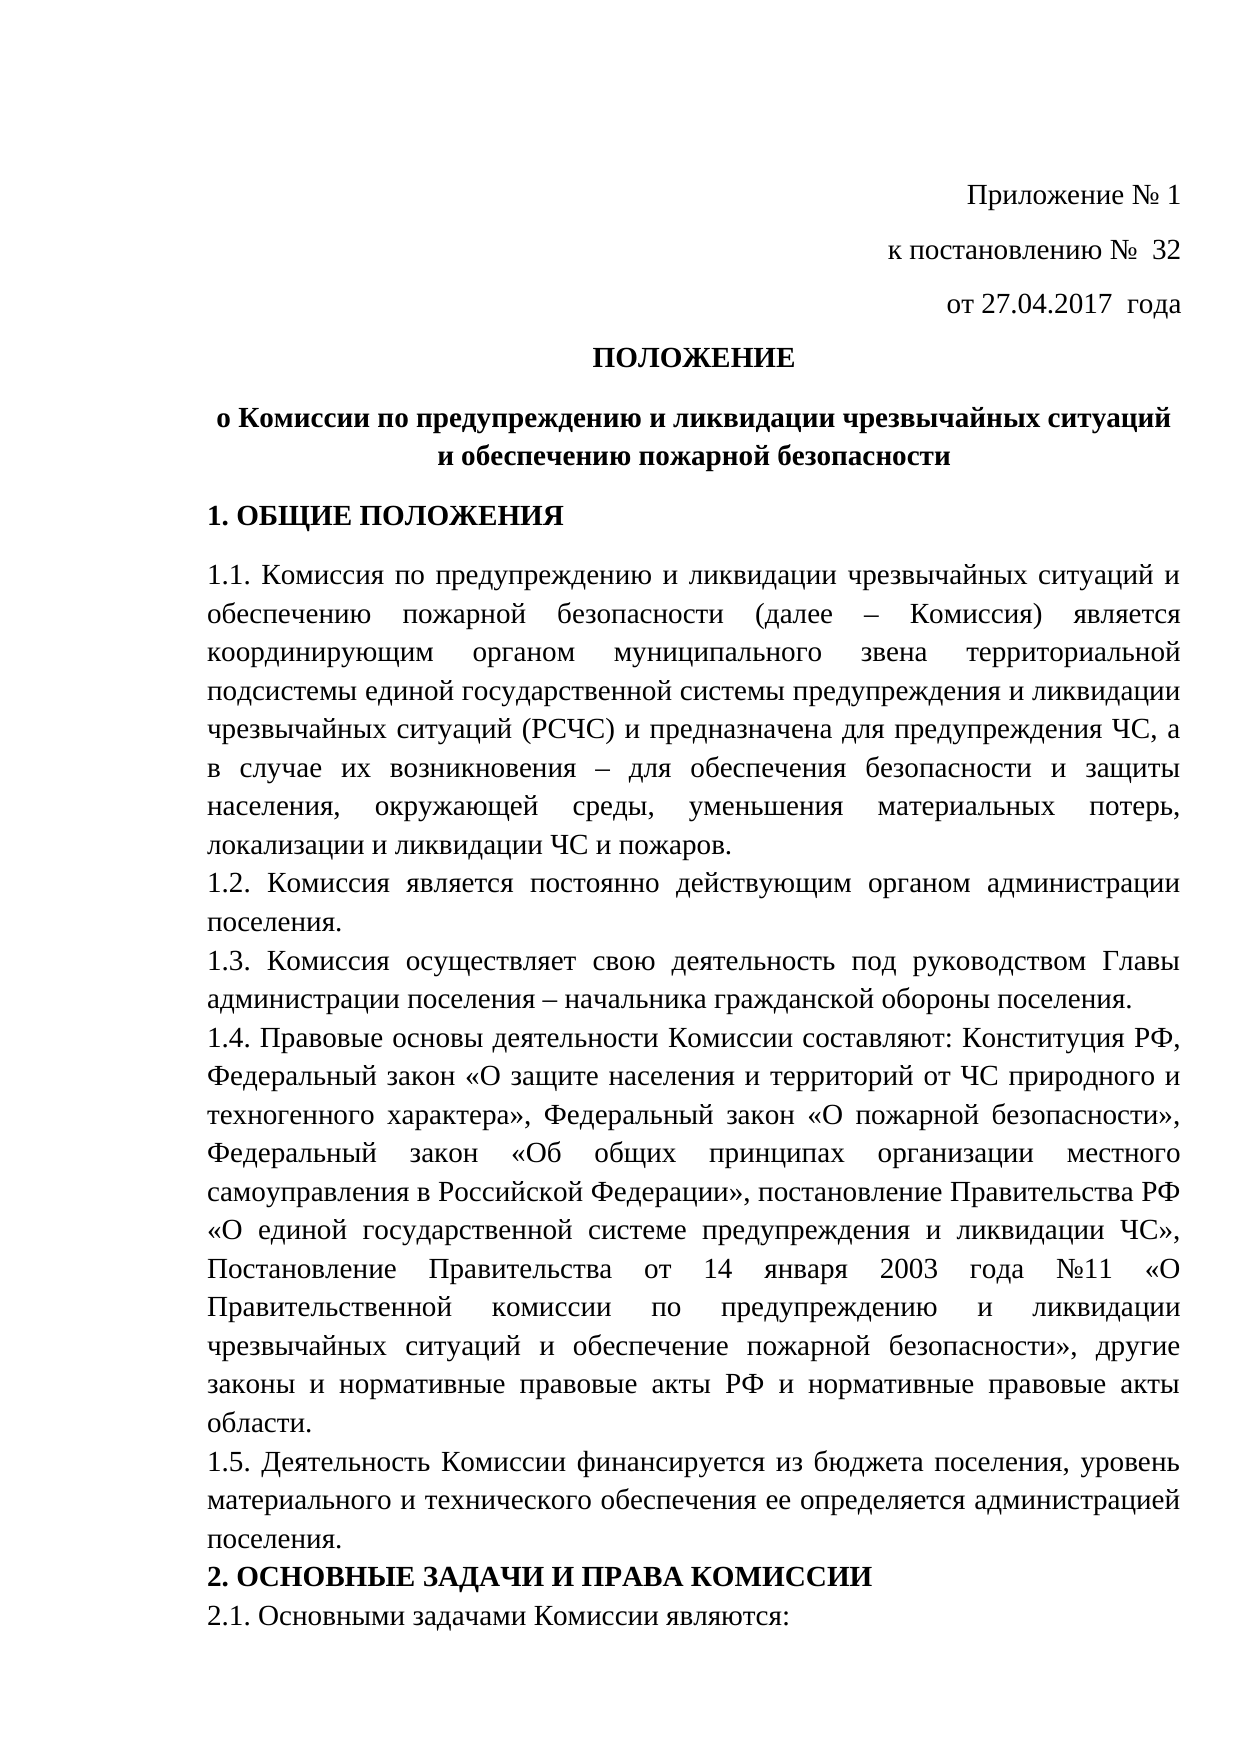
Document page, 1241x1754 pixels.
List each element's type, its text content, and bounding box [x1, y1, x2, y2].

text о Комиссии по предупреждению и ликвидации чрезвычайных ситуаций и обеспечению пожарной безопасности [207, 400, 1181, 472]
text ПОЛОЖЕНИЕ [207, 341, 1181, 374]
text к постановлению № 32 [207, 232, 1181, 265]
text 1.5. Деятельность Комиссии финансируется из бюджета поселения, уровень материального и технического обеспечения ее определяется администрацией поселения. [207, 1444, 1181, 1554]
text 1.3. Комиссия осуществляет свою деятельность под руководством Главы администрации поселения – начальника гражданской обороны поселения. [207, 943, 1181, 1015]
text Приложение № 1 [207, 177, 1181, 211]
text 1.4. Правовые основы деятельности Комиссии составляют: Конституция РФ, Федеральный закон «О защите населения и территорий от ЧС природного и техногенного характера», Федеральный закон «О пожарной безопасности», Федеральный закон «Об общих принципах организации местного самоуправления в Российской Федерации», постановление Правительства РФ «О единой государственной системе предупреждения и ликвидации ЧС», Постановление Правительства от 14 января 2003 года №11 «О Правительственной комиссии по предупреждению и ликвидации чрезвычайных ситуаций и обеспечение пожарной безопасности», другие законы и нормативные правовые акты РФ и нормативные правовые акты области. [207, 1020, 1181, 1439]
text 1.1. Комиссия по предупреждению и ликвидации чрезвычайных ситуаций и обеспечению пожарной безопасности (далее – Комиссия) является координирующим органом муниципального звена территориальной подсистемы единой государственной системы предупреждения и ликвидации чрезвычайных ситуаций (РСЧС) и предназначена для предупреждения ЧС, а в случае их возникновения – для обеспечения безопасности и защиты населения, окружающей среды, уменьшения материальных потерь, локализации и ликвидации ЧС и пожаров. [207, 557, 1181, 861]
text 2.1. Основными задачами Комиссии являются: [207, 1598, 1181, 1631]
text от 27.04.2017 года [207, 286, 1181, 320]
text 1.2. Комиссия является постоянно действующим органом администрации поселения. [207, 866, 1181, 938]
text 2. ОСНОВНЫЕ ЗАДАЧИ И ПРАВА КОМИССИИ [207, 1559, 1181, 1593]
text 1. ОБЩИЕ ПОЛОЖЕНИЯ [207, 498, 1181, 531]
